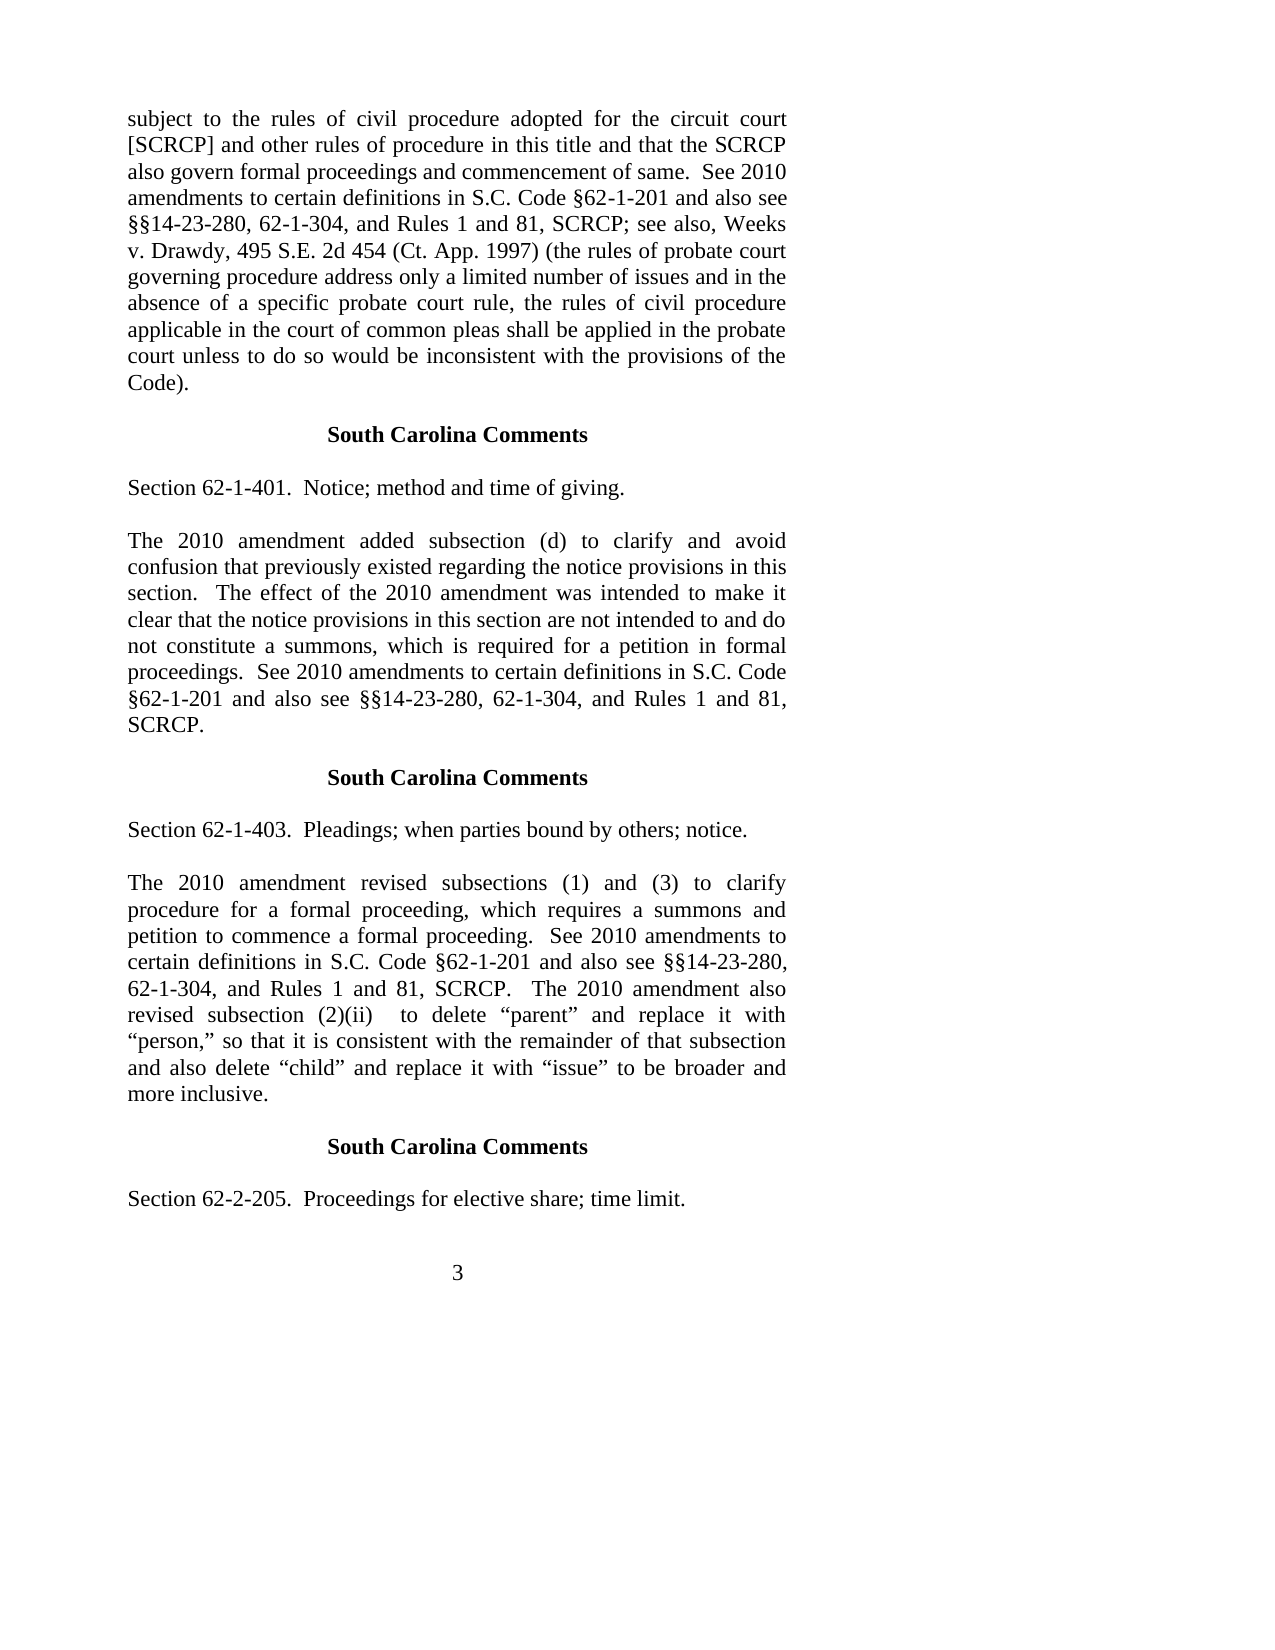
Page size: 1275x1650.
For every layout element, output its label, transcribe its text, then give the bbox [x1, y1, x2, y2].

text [127, 105, 787, 395]
text Section 62-1-401. Notice; method and time of giving. [127, 474, 787, 500]
text The 2010 amendment added subsection (d) to clarify and avoid confusion that previously existed regarding the notice provisions in this section. The effect of the 2010 amendment was intended to make it clear that the notice provisions in this section are not intended to and do not constitute a summons, which is required for a petition in formal proceedings. See 2010 amendments to certain definitions in S.C. Code §62-1-201 and also see §§14-23-280, 62-1-304, and Rules 1 and 81, SCRCP. [127, 527, 787, 737]
text South Carolina Comments [127, 764, 787, 790]
text South Carolina Comments [127, 1133, 787, 1159]
text Section 62-2-205. Proceedings for elective share; time limit. [127, 1186, 787, 1212]
text The 2010 amendment revised subsections (1) and (3) to clarify procedure for a formal proceeding, which requires a summons and petition to commence a formal proceeding. See 2010 amendments to certain definitions in S.C. Code §62-1-201 and also see §§14-23-280, 62-1-304, and Rules 1 and 81, SCRCP. The 2010 amendment also revised subsection (2)(ii) to delete “parent” and replace it with “person,” so that it is consistent with the remainder of that subsection and also delete “child” and replace it with “issue” to be broader and more inclusive. [127, 869, 787, 1106]
text South Carolina Comments [127, 421, 787, 448]
text Section 62-1-403. Pleadings; when parties bound by others; notice. [127, 817, 787, 843]
